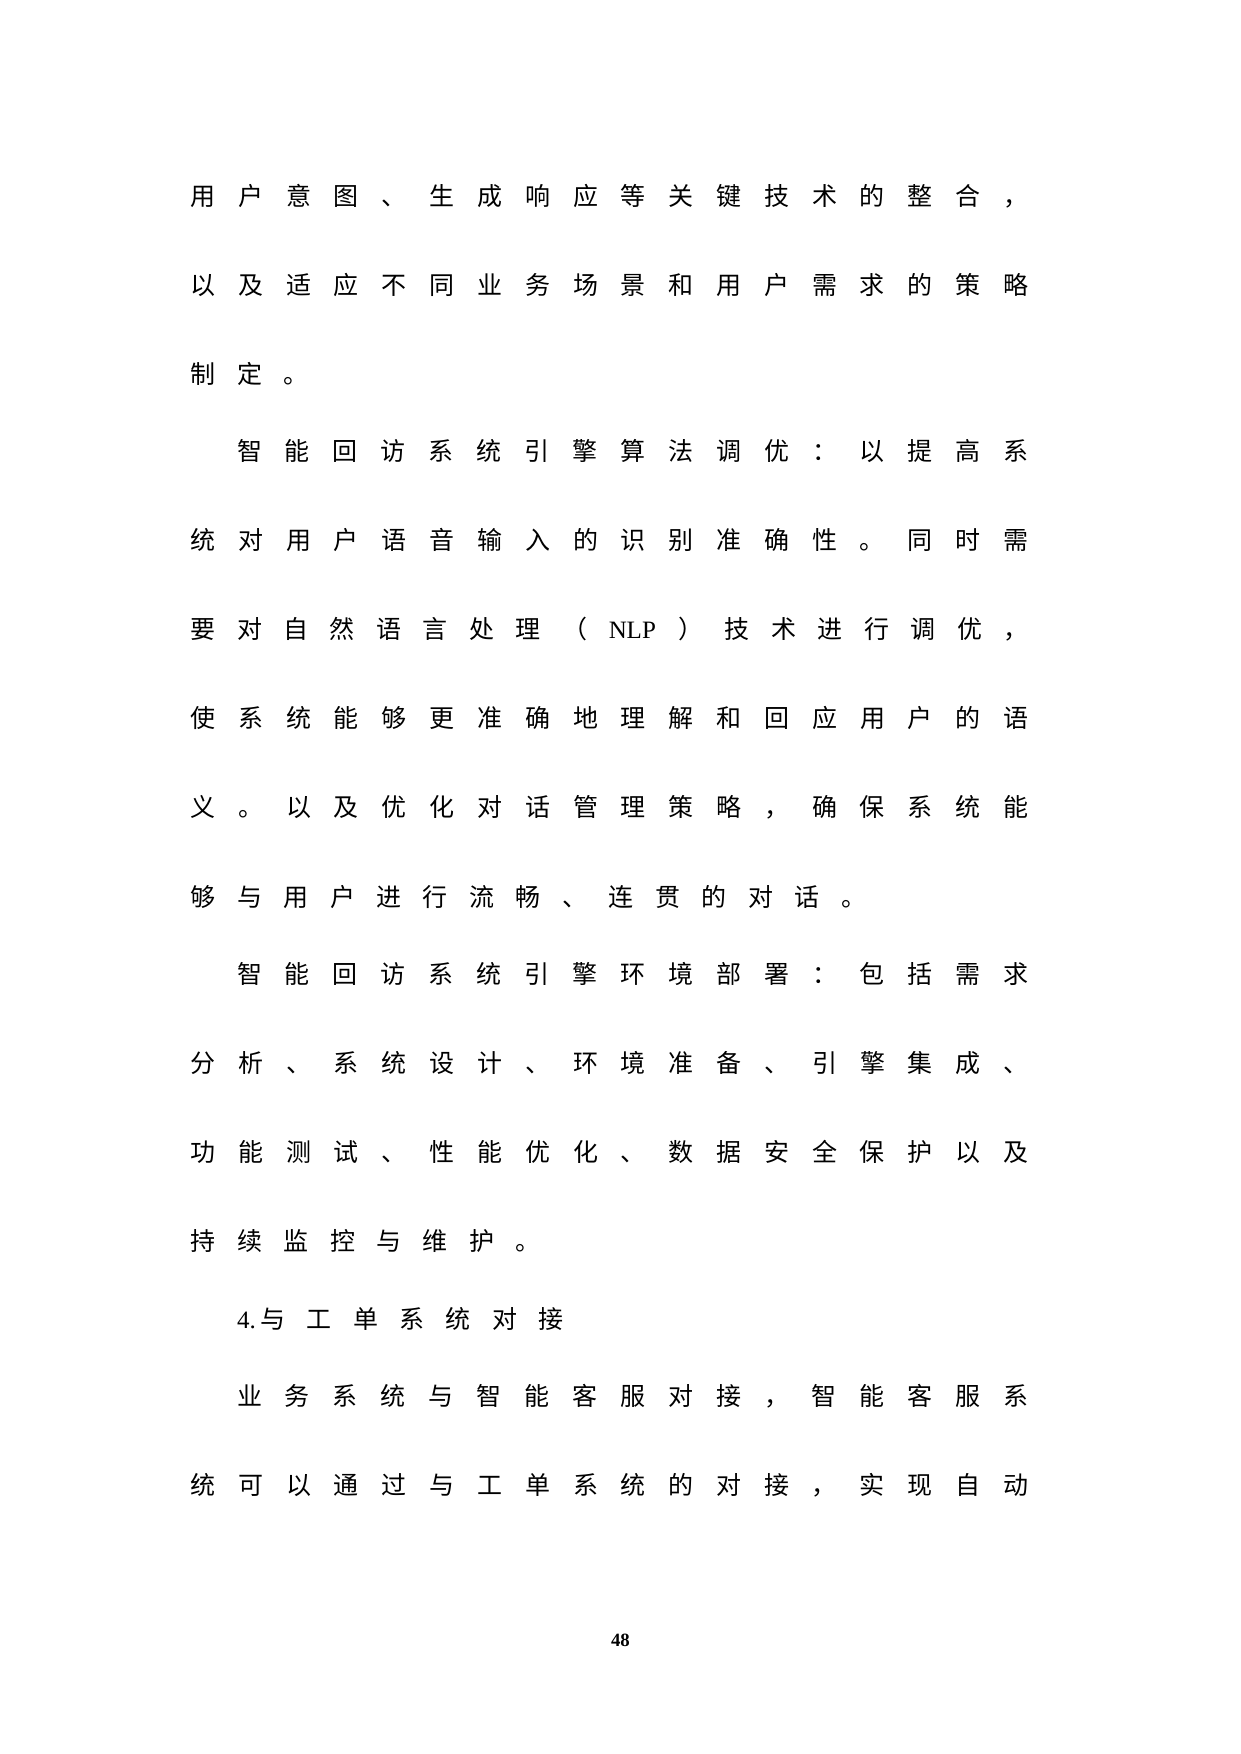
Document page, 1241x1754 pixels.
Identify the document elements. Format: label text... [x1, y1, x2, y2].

text 4.与工单系统对接 [190, 1288, 1050, 1347]
text 智能回访系统引擎环境部署：包括需求分析、系统设计、环境准备、引擎集成、功能测试、性能优化、数据安全保护以及持续监控与维护。 [190, 943, 1050, 1269]
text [190, 164, 1050, 402]
text 智能回访系统引擎算法调优：以提高系统对用户语音输入的识别准确性。同时需要对自然语言处理（NLP）技术进行调优，使系统能够更准确地理解和回应用户的语义。以及优化对话管理策略，确保系统能够与用户进行流畅、连贯的对话。 [190, 420, 1050, 925]
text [190, 1365, 1050, 1513]
